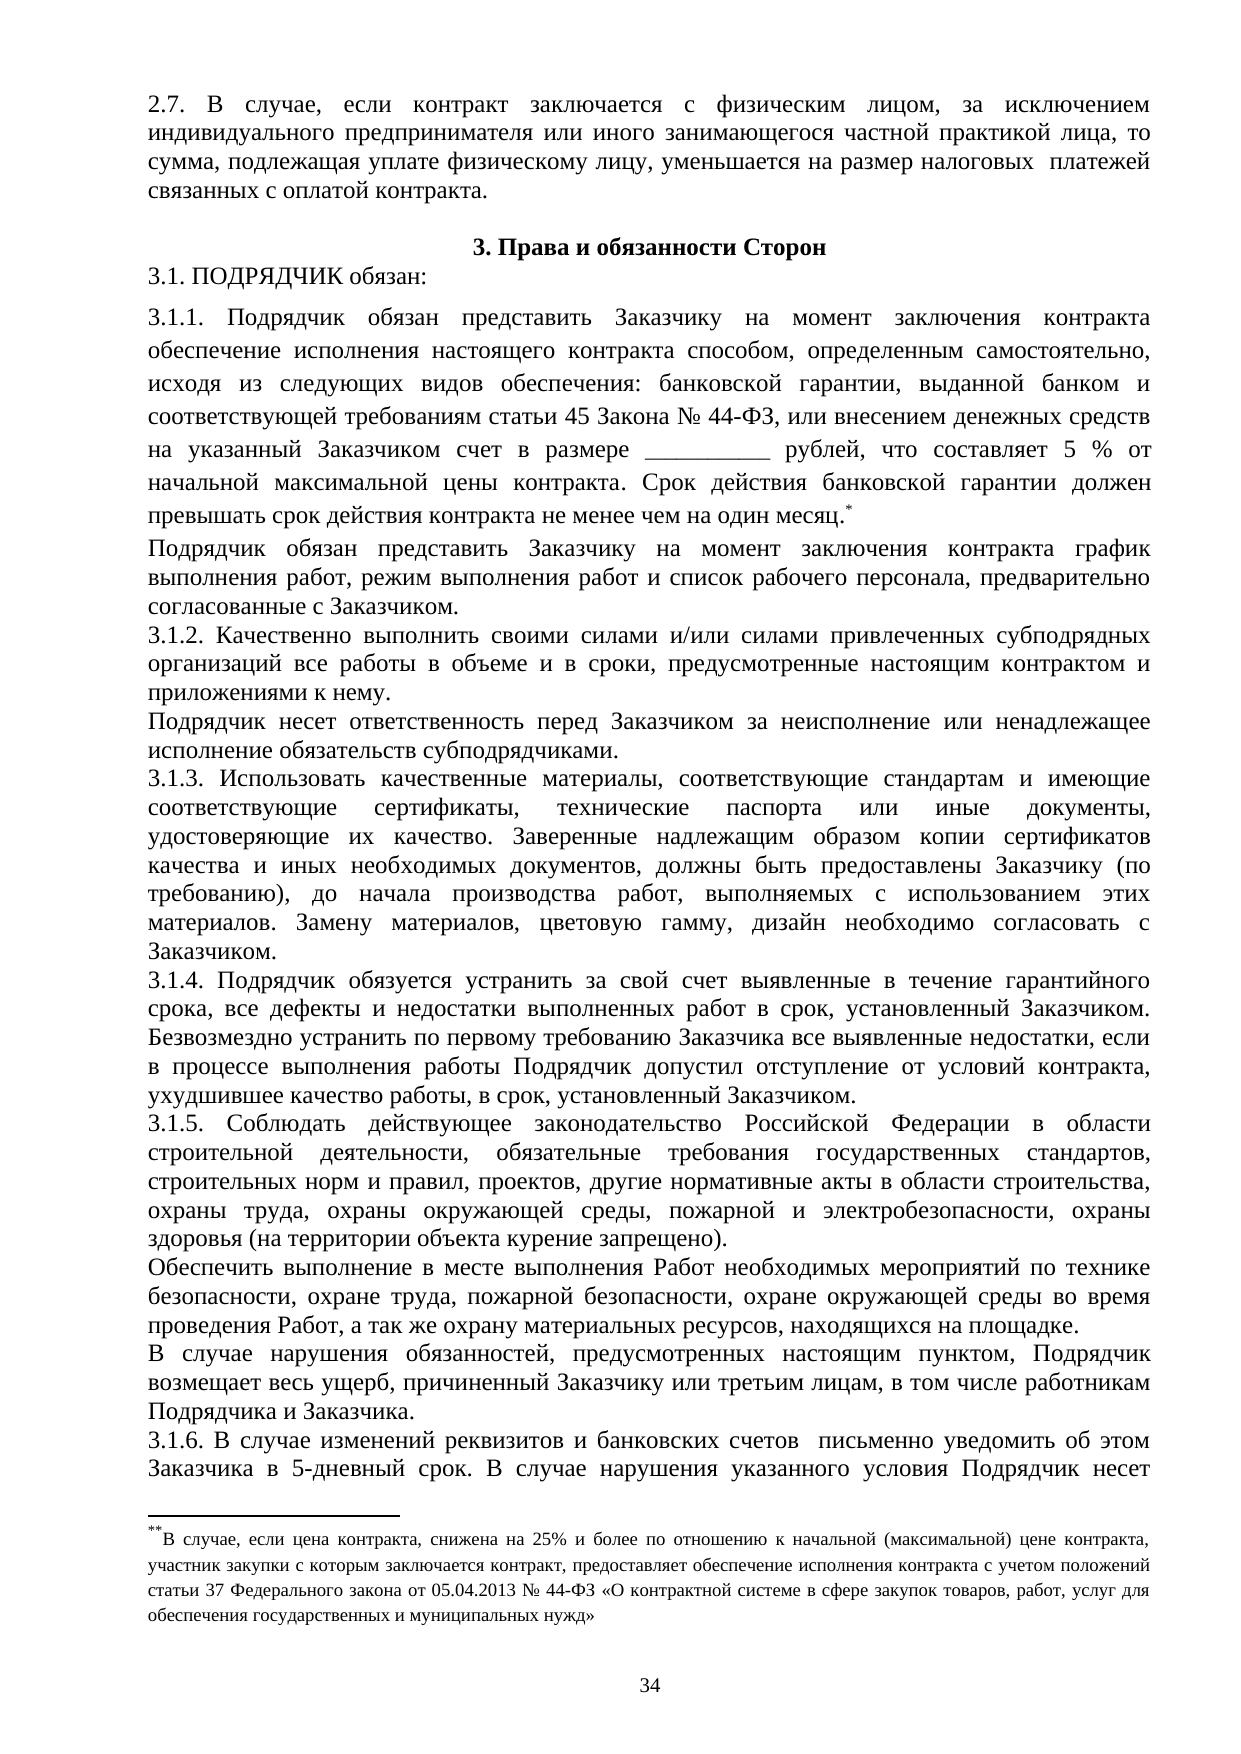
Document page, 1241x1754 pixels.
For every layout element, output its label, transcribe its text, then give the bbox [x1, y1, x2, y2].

text 2.7. В случае, если контракт заключается с физическим лицом, за исключением индивидуального предпринимателя или иного занимающегося частной практикой лица, то сумма, подлежащая уплате физическому лицу, уменьшается на размер налоговых платежей связанных с оплатой контракта. [148, 89, 1152, 204]
text 3.1.3. Использовать качественные материалы, соответствующие стандартам и имеющие соответствующие сертификаты, технические паспорта или иные документы, удостоверяющие их качество. Заверенные надлежащим образом копии сертификатов качества и иных необходимых документов, должны быть предоставлены Заказчику (по требованию), до начала производства работ, выполняемых с использованием этих материалов. Замену материалов, цветовую гамму, дизайн необходимо согласовать с Заказчиком. [148, 763, 1152, 965]
text 3. Права и обязанности Сторон [148, 232, 1152, 261]
text Обеспечить выполнение в месте выполнения Работ необходимых мероприятий по технике безопасности, охране труда, пожарной безопасности, охране окружающей среды во время проведения Работ, а так же охрану материальных ресурсов, находящихся на площадке. [148, 1252, 1152, 1338]
text 3.1.2. Качественно выполнить своими силами и/или силами привлеченных субподрядных организаций все работы в объеме и в сроки, предусмотренные настоящим контрактом и приложениями к нему. [148, 620, 1152, 706]
text Подрядчик обязан представить Заказчику на момент заключения контракта график выполнения работ, режим выполнения работ и список рабочего персонала, предварительно согласованные с Заказчиком. [148, 533, 1152, 620]
text 3.1.5. Соблюдать действующее законодательство Российской Федерации в области строительной деятельности, обязательные требования государственных стандартов, строительных норм и правил, проектов, другие нормативные акты в области строительства, охраны труда, охраны окружающей среды, пожарной и электробезопасности, охраны здоровья (на территории объекта курение запрещено). [148, 1108, 1152, 1252]
text 3.1.1. Подрядчик обязан представить Заказчику на момент заключения контракта обеспечение исполнения настоящего контракта способом, определенным самостоятельно, исходя из следующих видов обеспечения: банковской гарантии, выданной банком и соответствующей требованиям статьи 45 Закона № 44-ФЗ, или внесением денежных средств на указанный Заказчиком счет в размере ____________ рублей, что составляет 5 % от начальной максимальной цены контракта. Срок действия банковской гарантии должен превышать срок действия контракта не менее чем на один месяц.* [148, 302, 1152, 529]
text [148, 1425, 1152, 1482]
text Подрядчик несет ответственность перед Заказчиком за неисполнение или ненадлежащее исполнение обязательств субподрядчиками. [148, 706, 1152, 763]
text 3.1. ПОДРЯДЧИК обязан: [148, 261, 1152, 290]
text В случае нарушения обязанностей, предусмотренных настоящим пунктом, Подрядчик возмещает весь ущерб, причиненный Заказчику или третьим лицам, в том числе работникам Подрядчика и Заказчика. [148, 1338, 1152, 1425]
text 3.1.4. Подрядчик обязуется устранить за свой счет выявленные в течение гарантийного срока, все дефекты и недостатки выполненных работ в срок, установленный Заказчиком. Безвозмездно устранить по первому требованию Заказчика все выявленные недостатки, если в процессе выполнения работы Подрядчик допустил отступление от условий контракта, ухудшившее качество работы, в срок, установленный Заказчиком. [148, 965, 1152, 1108]
